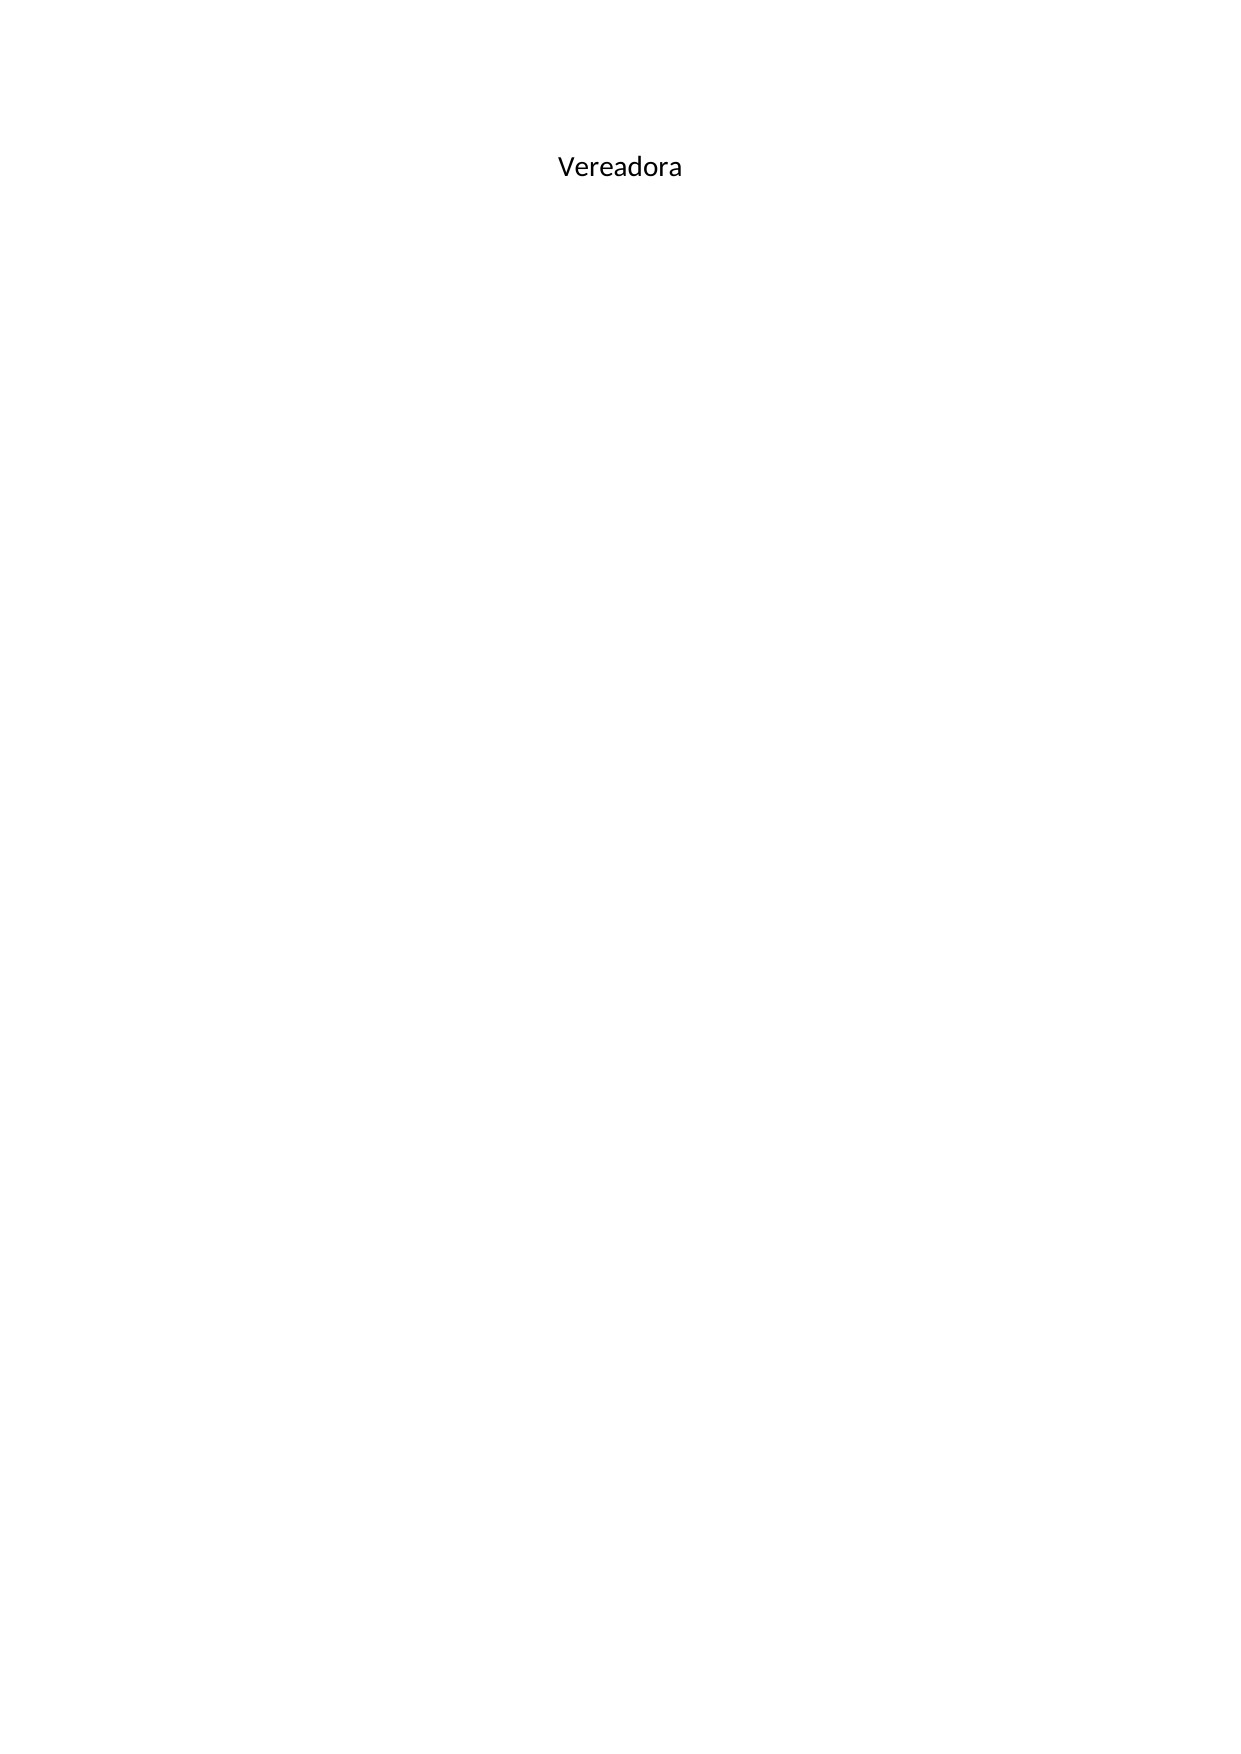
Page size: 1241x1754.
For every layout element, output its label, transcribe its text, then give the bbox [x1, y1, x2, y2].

text Vereadora [177, 148, 1063, 183]
